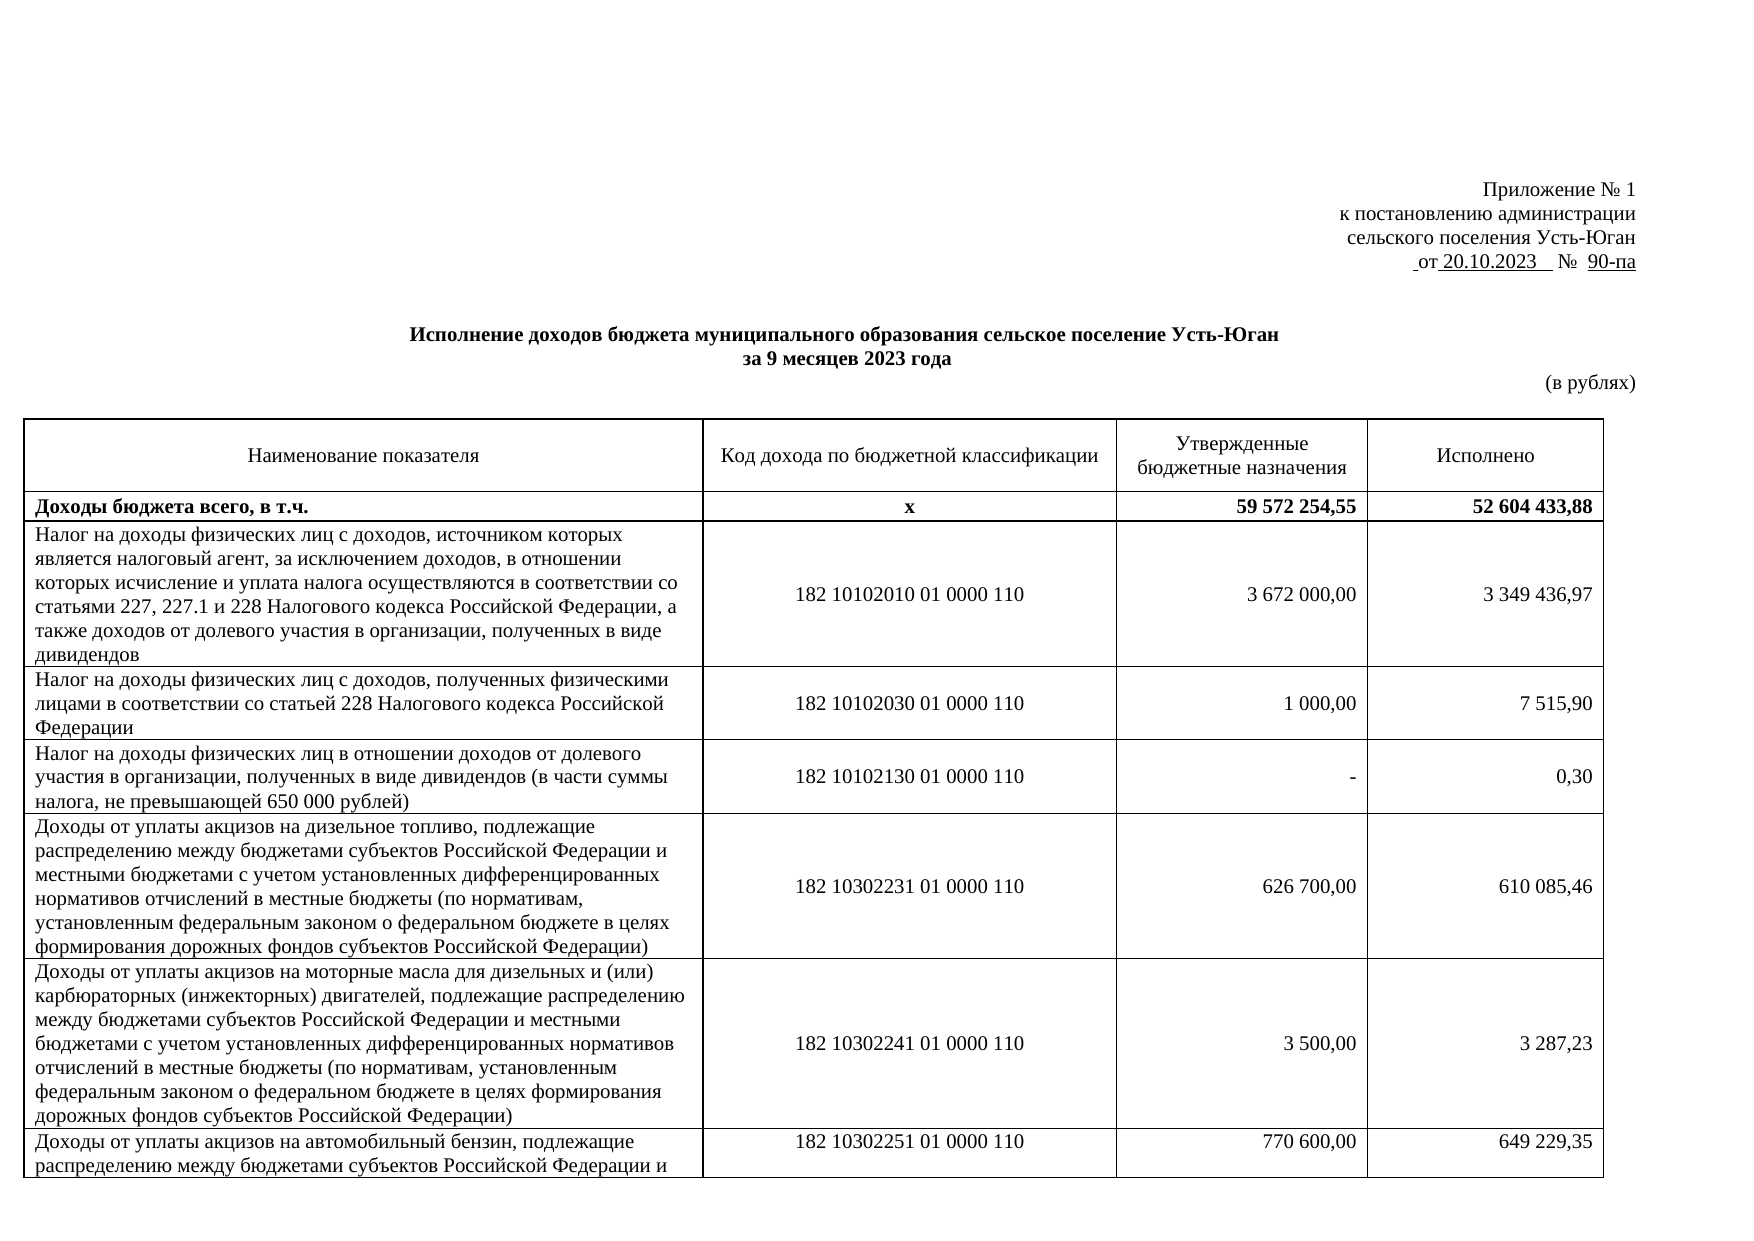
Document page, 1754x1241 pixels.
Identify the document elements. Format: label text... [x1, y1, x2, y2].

table_header Наименование показателя [25, 420, 702, 491]
table_cell 610 085,46 [1368, 814, 1603, 958]
text Приложение № 1 [53, 177, 1636, 201]
table_cell Доходы бюджета всего, в т.ч. [25, 492, 702, 520]
table_cell 3 500,00 [1117, 959, 1367, 1127]
table_cell 0,30 [1368, 740, 1603, 813]
table_cell 52 604 433,88 [1368, 492, 1603, 520]
table_cell 182 10102010 01 0000 110 [704, 522, 1116, 666]
table_header Утвержденные бюджетные назначения [1117, 420, 1367, 491]
table_cell 7 515,90 [1368, 667, 1603, 739]
table_cell 626 700,00 [1117, 814, 1367, 958]
table_cell 59 572 254,55 [1117, 492, 1367, 520]
text Исполнение доходов бюджета муниципального образования сельское поселение Усть-Юган [53, 322, 1636, 346]
text сельского поселения Усть-Юган [53, 225, 1636, 249]
table_cell Доходы от уплаты акцизов на дизельное топливо, подлежащие распределению между бюджетами субъектов Российской Федерации и местными бюджетами с учетом установленных дифференцированных нормативов отчислений в местные бюджеты (по нормативам, установленным федеральным законом о федеральном бюджете в целях формирования дорожных фондов субъектов Российской Федерации) [25, 814, 702, 958]
table_cell 182 10302241 01 0000 110 [704, 959, 1116, 1127]
table_cell 649 229,35 [1368, 1129, 1603, 1177]
table_cell 1 000,00 [1117, 667, 1367, 739]
table_header Код дохода по бюджетной классификации [704, 420, 1116, 491]
text к постановлению администрации [53, 201, 1636, 225]
table_cell 3 349 436,97 [1368, 522, 1603, 666]
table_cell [25, 1129, 702, 1177]
text за 9 месяцев 2023 года [53, 346, 1636, 370]
table_cell х [704, 492, 1116, 520]
text (в рублях) [53, 370, 1636, 394]
text от 20.10.2023 № 90-па [53, 249, 1636, 273]
table_cell Налог на доходы физических лиц в отношении доходов от долевого участия в организации, полученных в виде дивидендов (в части суммы налога, не превышающей 650 000 рублей) [25, 740, 702, 813]
table_header Исполнено [1368, 420, 1603, 491]
table_cell - [1117, 740, 1367, 813]
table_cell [704, 1129, 1116, 1177]
table_cell Налог на доходы физических лиц с доходов, источником которых является налоговый агент, за исключением доходов, в отношении которых исчисление и уплата налога осуществляются в соответствии со статьями 227, 227.1 и 228 Налогового кодекса Российской Федерации, а также доходов от долевого участия в организации, полученных в виде дивидендов [25, 522, 702, 666]
table_cell 3 287,23 [1368, 959, 1603, 1127]
table_cell 182 10102030 01 0000 110 [704, 667, 1116, 739]
table_cell Налог на доходы физических лиц с доходов, полученных физическими лицами в соответствии со статьей 228 Налогового кодекса Российской Федерации [25, 667, 702, 739]
table_cell 770 600,00 [1117, 1129, 1367, 1177]
table_cell 3 672 000,00 [1117, 522, 1367, 666]
table_cell Доходы от уплаты акцизов на моторные масла для дизельных и (или) карбюраторных (инжекторных) двигателей, подлежащие распределению между бюджетами субъектов Российской Федерации и местными бюджетами с учетом установленных дифференцированных нормативов отчислений в местные бюджеты (по нормативам, установленным федеральным законом о федеральном бюджете в целях формирования дорожных фондов субъектов Российской Федерации) [25, 959, 702, 1127]
table_cell 182 10302231 01 0000 110 [704, 814, 1116, 958]
table_cell 182 10102130 01 0000 110 [704, 740, 1116, 813]
